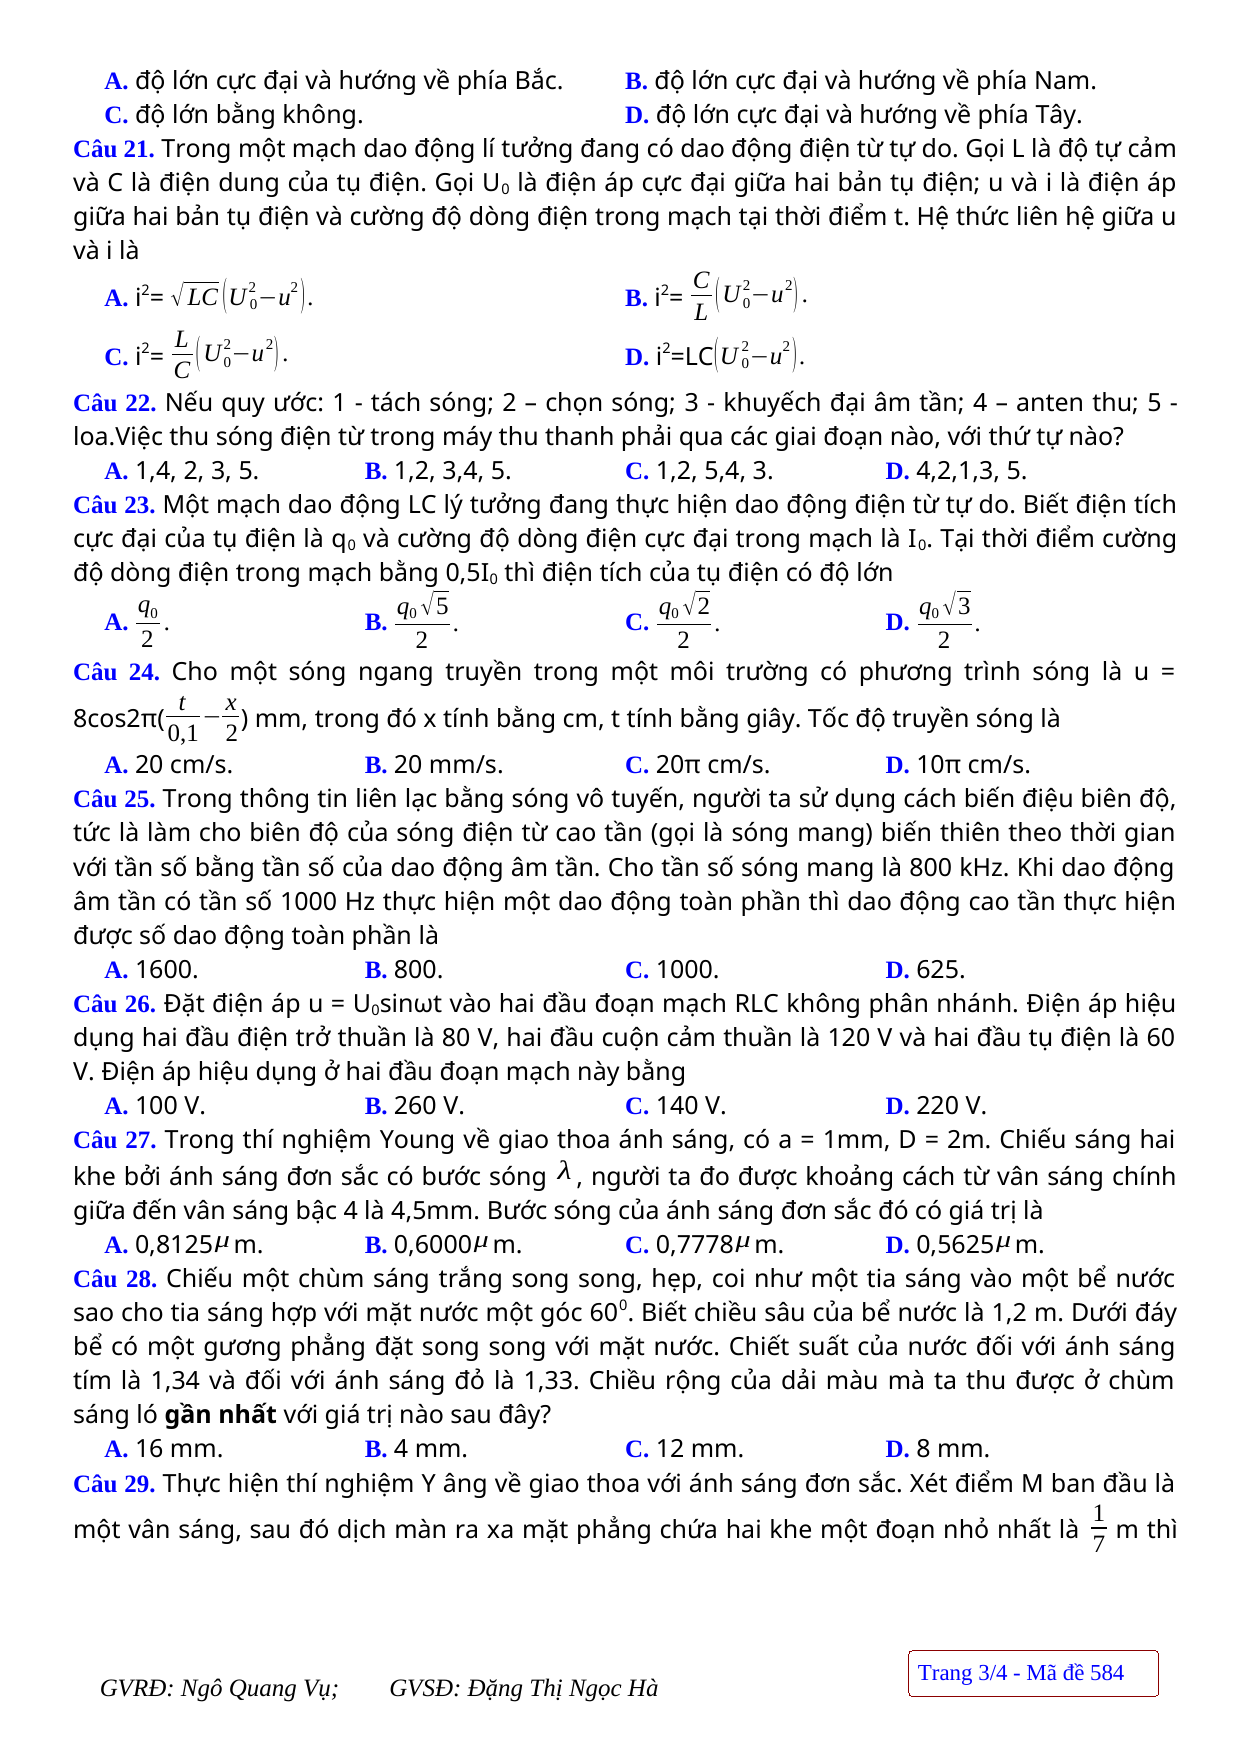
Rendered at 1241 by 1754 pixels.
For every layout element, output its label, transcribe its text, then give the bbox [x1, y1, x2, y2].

text A. 1,4, 2, 3, 5. B. 1,2, 3,4, 5. C. 1,2, 5,4, 3. D. 4,2,1,3, 5. [73, 453, 1178, 487]
text A. 100 V. B. 260 V. C. 140 V. D. 220 V. [73, 1088, 1178, 1122]
text A. 20 cm/s. B. 20 mm/s. C. 20π cm/s. D. 10π cm/s. [73, 747, 1178, 781]
text A. 0,8125m. B. 0,6000m. C. 0,7778m. D. 0,5625m. [73, 1227, 1178, 1261]
text Câu 21. Trong một mạch dao động lí tưởng đang có dao động điện từ tự do. Gọi L là độ tự cảm và C là điện dung của tụ điện. Gọi U0 là điện áp cực đại giữa hai bản tụ điện; u và i là điện áp giữa hai bản tụ điện và cường độ dòng điện trong mạch tại thời điểm t. Hệ thức liên hệ giữa u và i là [73, 131, 1178, 267]
text A. 16 mm. B. 4 mm. C. 12 mm. D. 8 mm. [73, 1431, 1178, 1465]
text A. B. C. D. [73, 589, 1178, 654]
text C. độ lớn bằng không. D. độ lớn cực đại và hướng về phía Tây. [73, 97, 1178, 131]
text Câu 23. Một mạch dao động LC lý tưởng đang thực hiện dao động điện từ tự do. Biết điện tích cực đại của tụ điện là q0 và cường độ dòng điện cực đại trong mạch là I0. Tại thời điểm cường độ dòng điện trong mạch bằng 0,5I0 thì điện tích của tụ điện có độ lớn [73, 487, 1178, 589]
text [73, 1465, 1178, 1558]
text Câu 28. Chiếu một chùm sáng trắng song song, hẹp, coi như một tia sáng vào một bể nước sao cho tia sáng hợp với mặt nước một góc 600. Biết chiều sâu của bể nước là 1,2 m. Dưới đáy bể có một gương phẳng đặt song song với mặt nước. Chiết suất của nước đối với ánh sáng tím là 1,34 và đối với ánh sáng đỏ là 1,33. Chiều rộng của dải màu mà ta thu được ở chùm sáng ló gần nhất với giá trị nào sau đây? [73, 1261, 1178, 1431]
text C. i2= D. i2=LC [73, 326, 1178, 385]
text A. độ lớn cực đại và hướng về phía Bắc. B. độ lớn cực đại và hướng về phía Nam. [73, 62, 1178, 97]
text Câu 25. Trong thông tin liên lạc bằng sóng vô tuyến, người ta sử dụng cách biến điệu biên độ, tức là làm cho biên độ của sóng điện từ cao tần (gọi là sóng mang) biến thiên theo thời gian với tần số bằng tần số của dao động âm tần. Cho tần số sóng mang là 800 kHz. Khi dao động âm tần có tần số 1000 Hz thực hiện một dao động toàn phần thì dao động cao tần thực hiện được số dao động toàn phần là [73, 781, 1178, 951]
text Câu 26. Đặt điện áp u = U0sinωt vào hai đầu đoạn mạch RLC không phân nhánh. Điện áp hiệu dụng hai đầu điện trở thuần là 80 V, hai đầu cuộn cảm thuần là 120 V và hai đầu tụ điện là 60 V. Điện áp hiệu dụng ở hai đầu đoạn mạch này bằng [73, 985, 1178, 1088]
text Câu 24. Cho một sóng ngang truyền trong một môi trường có phương trình sóng là u = 8cos2π() mm, trong đó x tính bằng cm, t tính bằng giây. Tốc độ truyền sóng là [73, 654, 1178, 747]
text A. i2= B. i2= [73, 267, 1178, 326]
text Câu 27. Trong thí nghiệm Young về giao thoa ánh sáng, có a = 1mm, D = 2m. Chiếu sáng hai khe bởi ánh sáng đơn sắc có bước sóng , người ta đo được khoảng cách từ vân sáng chính giữa đến vân sáng bậc 4 là 4,5mm. Bước sóng của ánh sáng đơn sắc đó có giá trị là [73, 1122, 1178, 1227]
text A. 1600. B. 800. C. 1000. D. 625. [73, 951, 1178, 985]
text Câu 22. Nếu quy ước: 1 - tách sóng; 2 – chọn sóng; 3 - khuyếch đại âm tần; 4 – anten thu; 5 - loa.Việc thu sóng điện từ trong máy thu thanh phải qua các giai đoạn nào, với thứ tự nào? [73, 385, 1178, 453]
